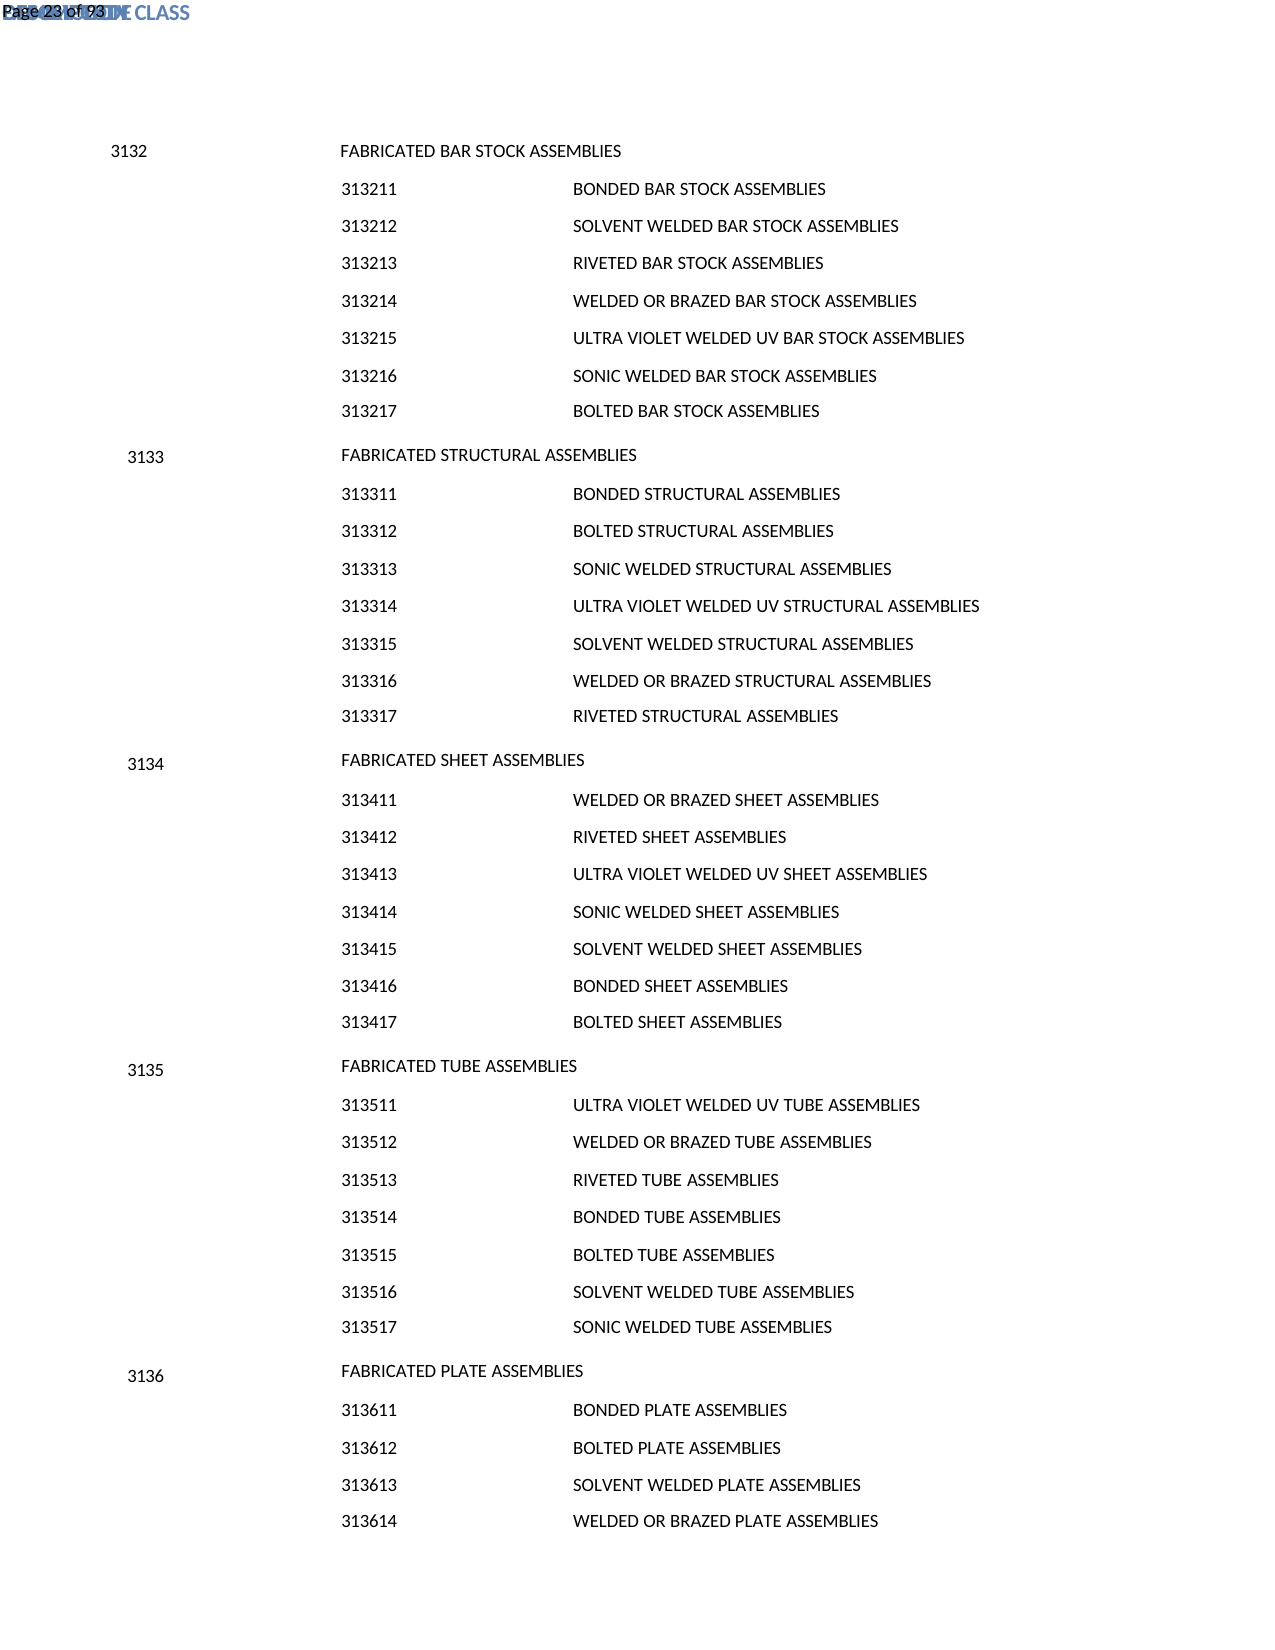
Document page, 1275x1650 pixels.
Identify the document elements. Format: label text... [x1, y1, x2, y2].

text 3135 [127, 1058, 1185, 1081]
text 3136 [127, 1364, 1185, 1387]
text 3134 [127, 752, 1185, 774]
text 3132 FABRICATED BAR STOCK ASSEMBLIES [110, 139, 1185, 162]
text 3133 [127, 445, 1185, 468]
